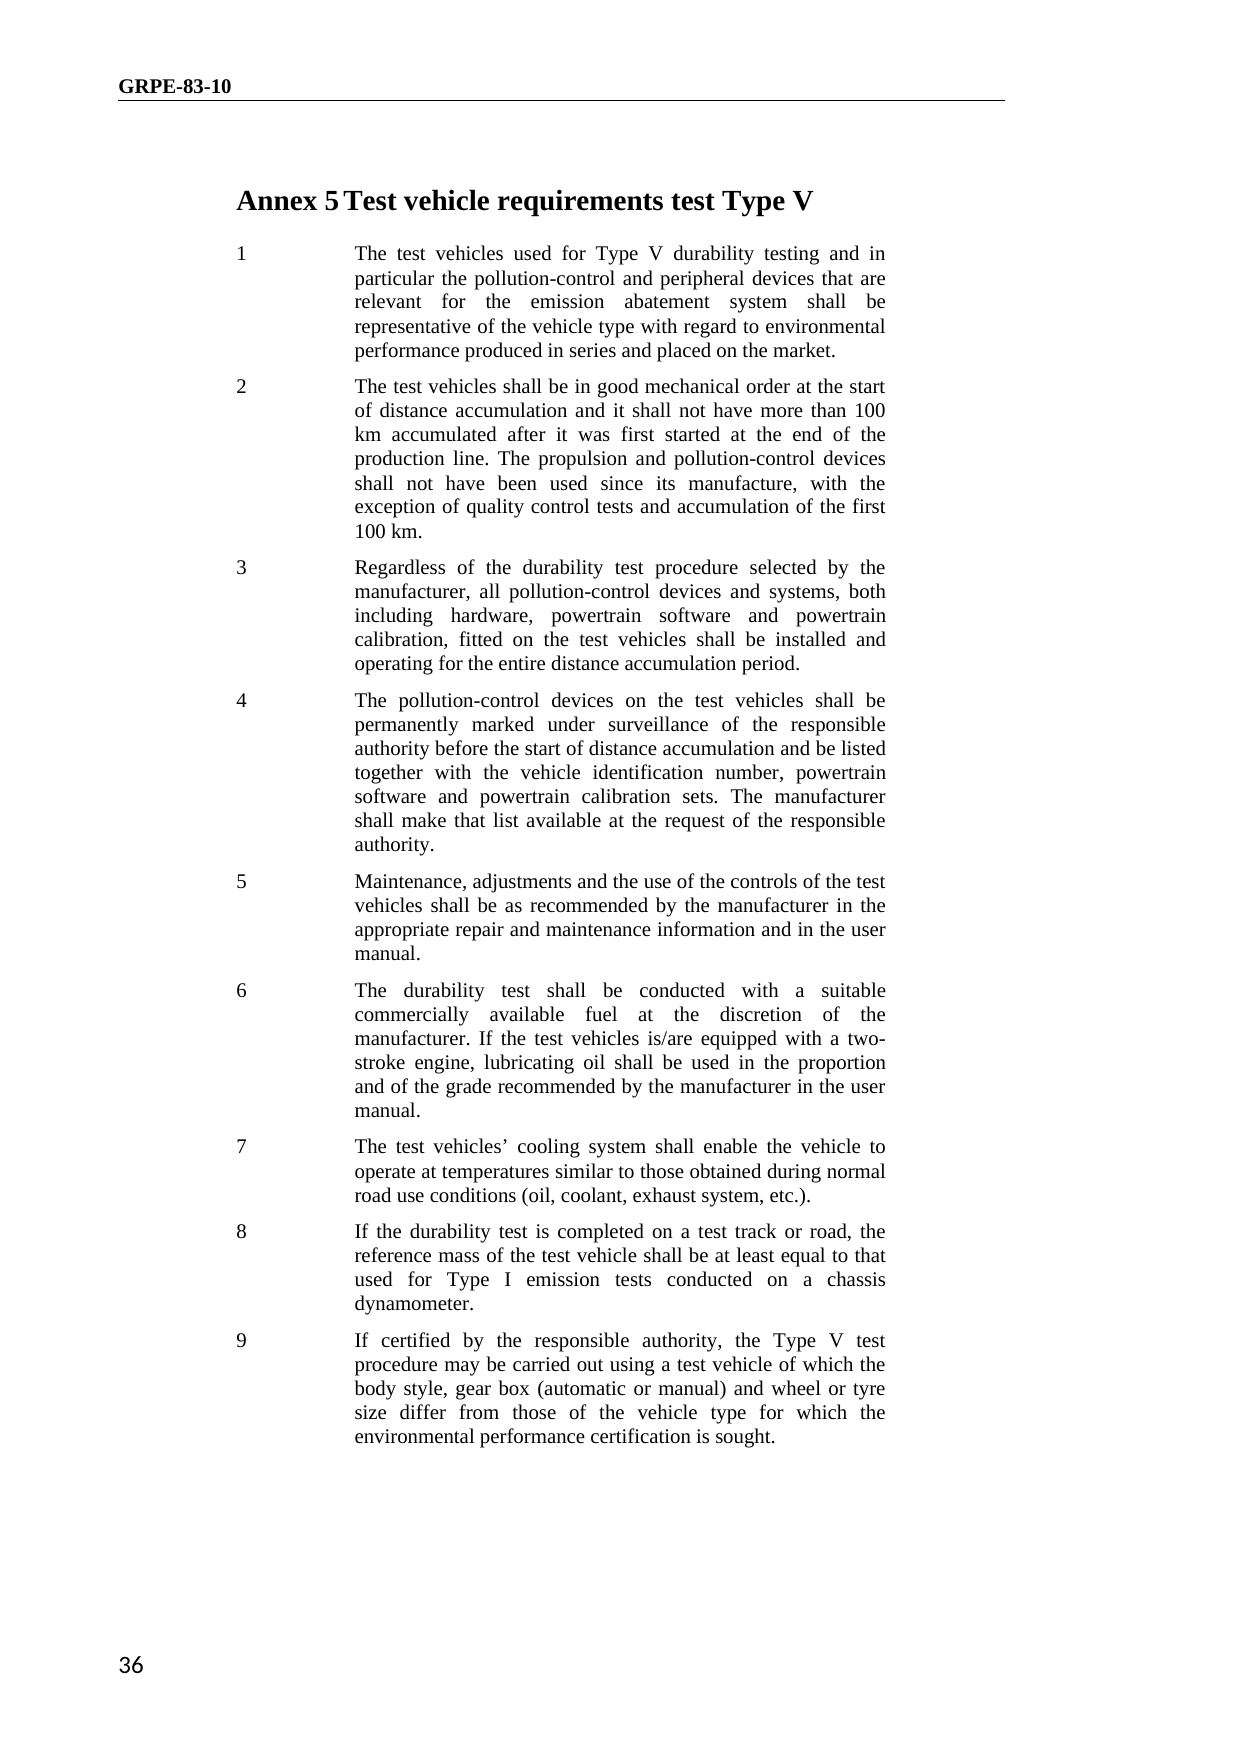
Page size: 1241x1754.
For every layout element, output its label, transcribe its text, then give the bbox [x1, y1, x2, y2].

text 7 The test vehicles’ cooling system shall enable the vehicle to operate at temperatures similar to those obtained during normal road use conditions (oil, coolant, exhaust system, etc.). [236, 1134, 887, 1207]
text 5 Maintenance, adjustments and the use of the controls of the test vehicles shall be as recommended by the manufacturer in the appropriate repair and maintenance information and in the user manual. [236, 869, 887, 965]
text 4 The pollution-control devices on the test vehicles shall be permanently marked under surveillance of the responsible authority before the start of distance accumulation and be listed together with the vehicle identification number, powertrain software and powertrain calibration sets. The manufacturer shall make that list available at the request of the responsible authority. [236, 688, 887, 856]
text 9 If certified by the responsible authority, the Type V test procedure may be carried out using a test vehicle of which the body style, gear box (automatic or manual) and wheel or tyre size differ from those of the vehicle type for which the environmental performance certification is sought. [236, 1328, 887, 1448]
text 2 The test vehicles shall be in good mechanical order at the start of distance accumulation and it shall not have more than 100 km accumulated after it was first started at the end of the production line. The propulsion and pollution-control devices shall not have been used since its manufacture, with the exception of quality control tests and accumulation of the first 100 km. [236, 374, 887, 543]
text 3 Regardless of the durability test procedure selected by the manufacturer, all pollution-control devices and systems, both including hardware, powertrain software and powertrain calibration, fitted on the test vehicles shall be installed and operating for the entire distance accumulation period. [236, 555, 887, 675]
text 8 If the durability test is completed on a test track or road, the reference mass of the test vehicle shall be at least equal to that used for Type I emission tests conducted on a chassis dynamometer. [236, 1219, 887, 1315]
text 1 The test vehicles used for Type V durability testing and in particular the pollution-control and peripheral devices that are relevant for the emission abatement system shall be representative of the vehicle type with regard to environmental performance produced in series and placed on the market. [236, 241, 887, 362]
text Annex 5 Test vehicle requirements test Type V [118, 185, 887, 216]
text 6 The durability test shall be conducted with a suitable commercially available fuel at the discretion of the manufacturer. If the test vehicles is/are equipped with a two-stroke engine, lubricating oil shall be used in the proportion and of the grade recommended by the manufacturer in the user manual. [236, 978, 887, 1122]
